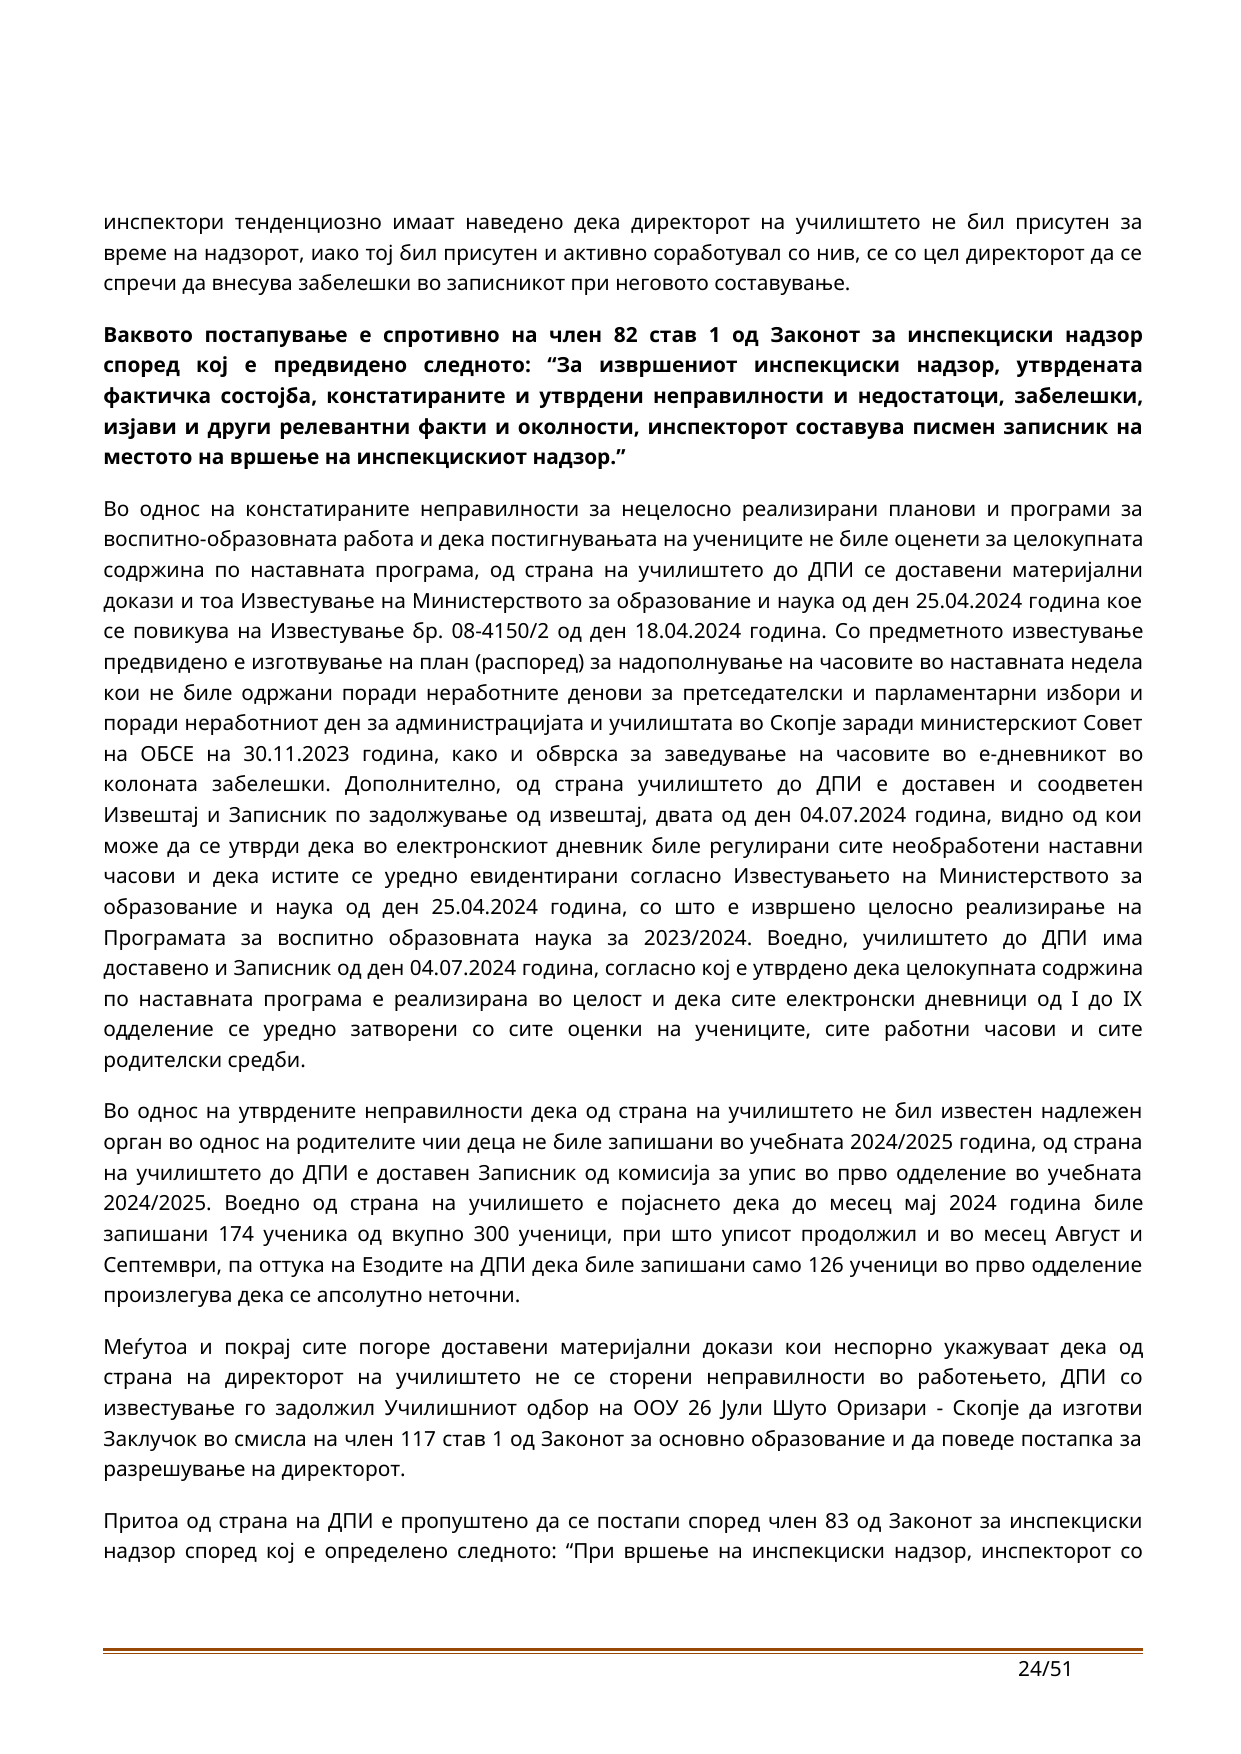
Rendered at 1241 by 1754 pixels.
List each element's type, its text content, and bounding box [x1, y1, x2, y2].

text Во однос на утврдените неправилности дека од страна на училиштето не бил известен надлежен орган во однос на родителите чии деца не биле запишани во учебната 2024/2025 година, од страна на училиштето до ДПИ е доставен Записник од комисија за упис во прво одделение во учебната 2024/2025. Воедно од страна на училишето е појаснето дека до месец мај 2024 година биле запишани 174 ученика од вкупно 300 ученици, при што уписот продолжил и во месец Август и Септември, па оттука на Езодите на ДПИ дека биле запишани само 126 ученици во прво одделение произлегува дека се апсолутно неточни. [103, 1097, 1144, 1309]
text Во однос на констатираните неправилности за нецелосно реализирани планови и програми за воспитно-образовната работа и дека постигнувањата на учениците не биле оценети за целокупната содржина по наставната програма, од страна на училиштето до ДПИ се доставени материјални докази и тоа Известување на Министерството за образование и наука од ден 25.04.2024 година кое се повикува на Известување бр. 08-4150/2 од ден 18.04.2024 година. Со предметното известување предвидено е изготвување на план (распоред) за надополнување на часовите во наставната недела кои не биле одржани поради неработните денови за претседателски и парламентарни избори и поради неработниот ден за администрацијата и училиштата во Скопје заради министерскиот Совет на ОБСЕ на 30.11.2023 година, како и обврска за заведување на часовите во е-дневникот во колоната забелешки. Дополнително, од страна училиштето до ДПИ е доставен и соодветен Извештај и Записник по задолжување од извештај, двата од ден 04.07.2024 година, видно од кои може да се утврди дека во електронскиот дневник биле регулирани сите необработени наставни часови и дека истите се уредно евидентирани согласно Известувањето на Министерството за образование и наука од ден 25.04.2024 година, со што е извршено целосно реализирање на Програмата за воспитно образовната наука за 2023/2024. Воедно, училиштето до ДПИ има доставено и Записник од ден 04.07.2024 година, согласно кој е утврдено дека целокупната содржина по наставната програма е реализирана во целост и дека сите електронски дневници од I до IX одделение се уредно затворени со сите оценки на учениците, сите работни часови и сите родителски средби. [103, 494, 1144, 1073]
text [103, 207, 1144, 297]
text Ваквото постапување е спротивно на член 82 став 1 од Законот за инспекциски надзор според кој е предвидено следното: “За извршениот инспекциски надзор, утврдената фактичка состојба, констатираните и утврдени неправилности и недостатоци, забелешки, изјави и други релевантни факти и околности, инспекторот составува писмен записник на местото на вршење на инспекцискиот надзор.” [103, 320, 1144, 471]
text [103, 1506, 1144, 1565]
text Меѓутоа и покрај сите погоре доставени материјални докази кои неспорно укажуваат дека од страна на директорот на училиштето не се сторени неправилности во работењето, ДПИ со известување го задолжил Училишниот одбор на ООУ 26 Јули Шуто Оризари - Скопје да изготви Заклучок во смисла на член 117 став 1 од Законот за основно образование и да поведе постапка за разрешување на директорот. [103, 1332, 1144, 1483]
